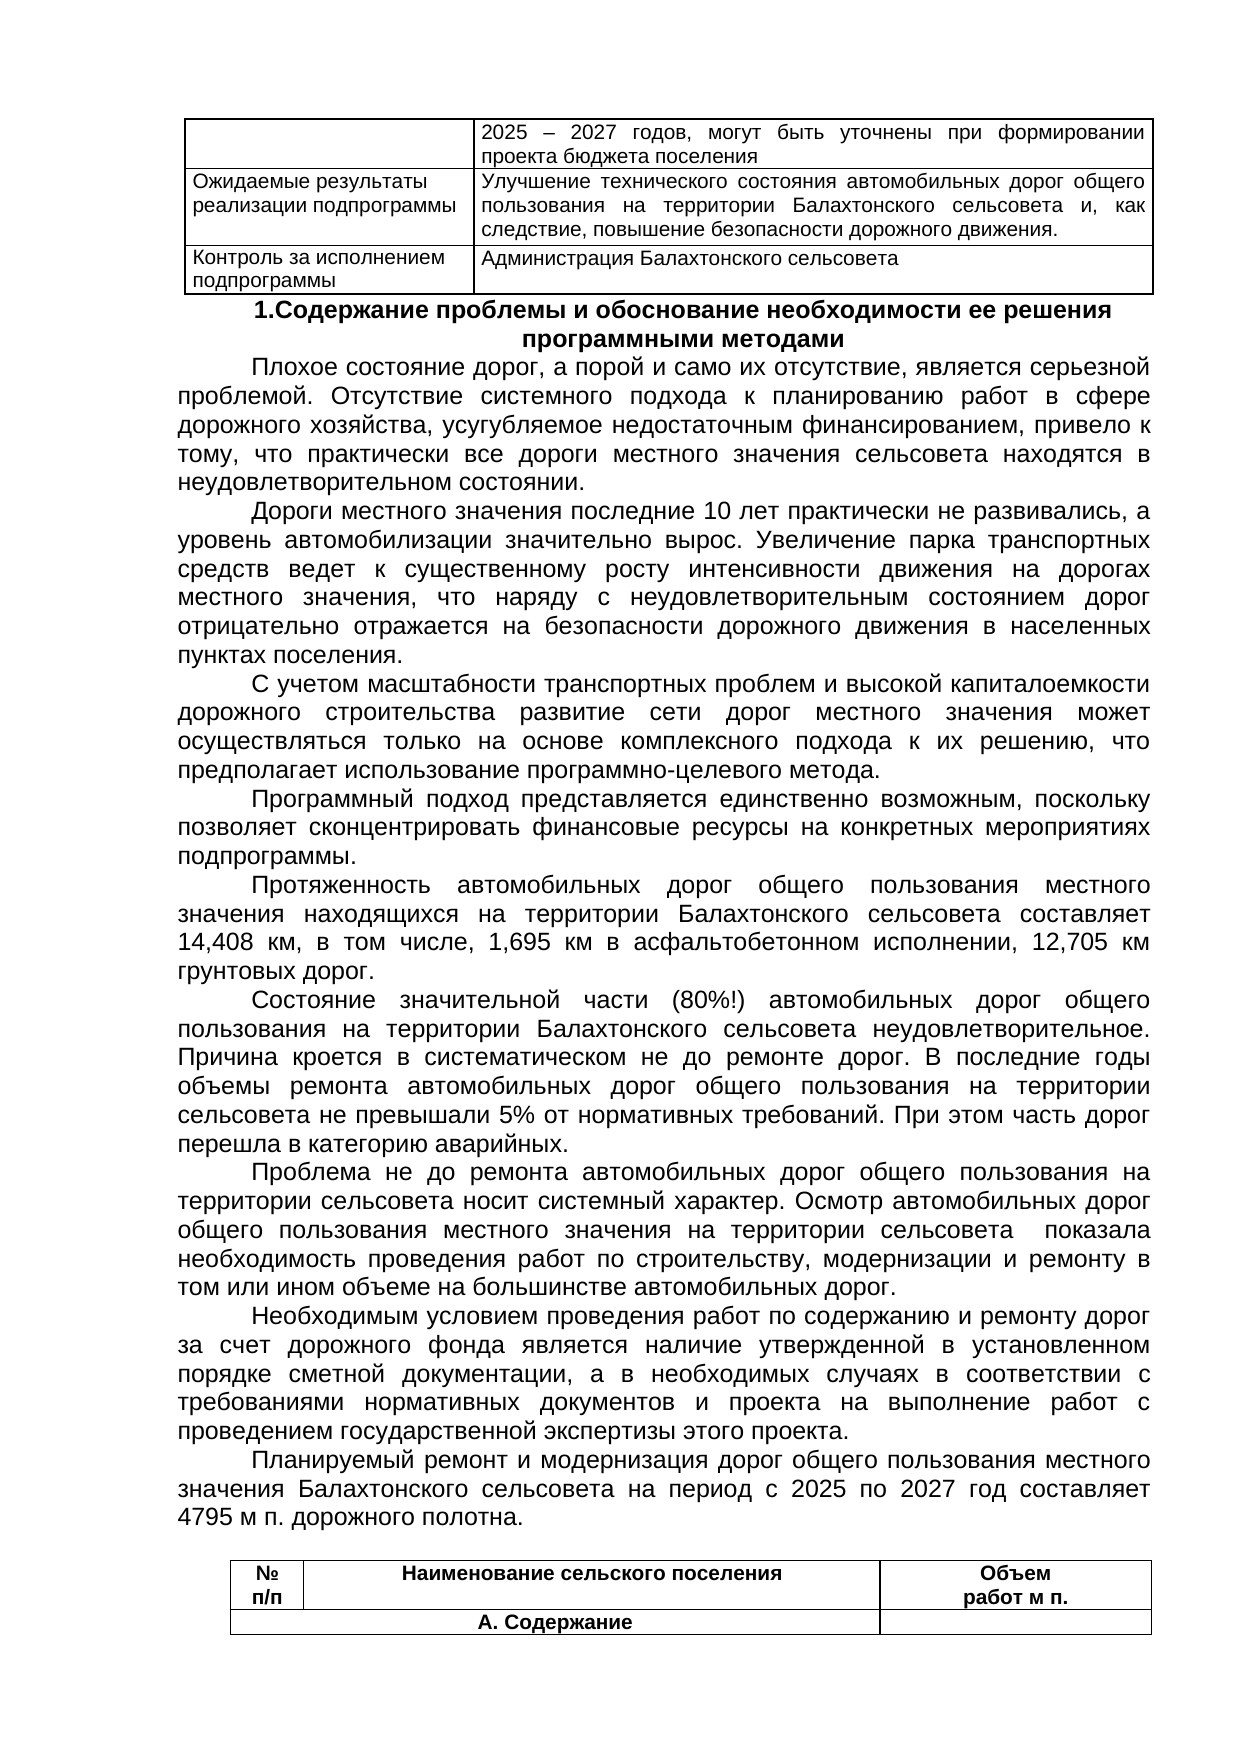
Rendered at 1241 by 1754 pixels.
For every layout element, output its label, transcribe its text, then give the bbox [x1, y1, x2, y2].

text Проблема не до ремонта автомобильных дорог общего пользования на территории сельсовета носит системный характер. Осмотр автомобильных дорог общего пользования местного значения на территории сельсовета показала необходимость проведения работ по строительству, модернизации и ремонту в том или ином объеме на большинстве автомобильных дорог. [177, 1157, 1152, 1301]
table_cell [881, 1610, 1151, 1634]
text Плохое состояние дорог, а порой и само их отсутствие, является серьезной проблемой. Отсутствие системного подхода к планированию работ в сфере дорожного хозяйства, усугубляемое недостаточным финансированием, привело к тому, что практически все дороги местного значения сельсовета находятся в неудовлетворительном состоянии. [177, 352, 1152, 496]
text С учетом масштабности транспортных проблем и высокой капиталоемкости дорожного строительства развитие сети дорог местного значения может осуществляться только на основе комплексного подхода к их решению, что предполагает использование программно-целевого метода. [177, 668, 1152, 783]
text Планируемый ремонт и модернизация дорог общего пользования местного значения Балахтонского сельсовета на период с 2025 по 2027 год составляет 4795 м п. дорожного полотна. [177, 1445, 1152, 1531]
table_cell Контроль за исполнением подпрограммы [186, 246, 473, 293]
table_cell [475, 120, 1152, 168]
table_header № п/п [231, 1561, 303, 1609]
table_cell Ожидаемые результаты реализации подпрограммы [186, 169, 473, 244]
text Дороги местного значения последние 10 лет практически не развивались, а уровень автомобилизации значительно вырос. Увеличение парка транспортных средств ведет к существенному росту интенсивности движения на дорогах местного значения, что наряду с неудовлетворительным состоянием дорог отрицательно отражается на безопасности дорожного движения в населенных пунктах поселения. [177, 496, 1152, 668]
table_header Наименование сельского поселения [304, 1561, 879, 1609]
text Программный подход представляется единственно возможным, поскольку позволяет сконцентрировать финансовые ресурсы на конкретных мероприятиях подпрограммы. [177, 783, 1152, 870]
text 1.Содержание проблемы и обоснование необходимости ее решения программными методами [215, 295, 1152, 352]
text Состояние значительной части (80%!) автомобильных дорог общего пользования на территории Балахтонского сельсовета неудовлетворительное. Причина кроется в систематическом не до ремонте дорог. В последние годы объемы ремонта автомобильных дорог общего пользования на территории сельсовета не превышали 5% от нормативных требований. При этом часть дорог перешла в категорию аварийных. [177, 985, 1152, 1157]
table_cell А. Содержание [231, 1610, 879, 1634]
table_header Объем работ м п. [881, 1561, 1151, 1609]
table_cell Улучшение технического состояния автомобильных дорог общего пользования на территории Балахтонского сельсовета и, как следствие, повышение безопасности дорожного движения. [475, 169, 1152, 244]
table_cell Администрация Балахтонского сельсовета [475, 246, 1152, 293]
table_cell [186, 120, 473, 168]
text Необходимым условием проведения работ по содержанию и ремонту дорог за счет дорожного фонда является наличие утвержденной в установленном порядке сметной документации, а в необходимых случаях в соответствии с требованиями нормативных документов и проекта на выполнение работ с проведением государственной экспертизы этого проекта. [177, 1301, 1152, 1445]
text Протяженность автомобильных дорог общего пользования местного значения находящихся на территории Балахтонского сельсовета составляет 14,408 км, в том числе, 1,695 км в асфальтобетонном исполнении, 12,705 км грунтовых дорог. [177, 870, 1152, 985]
